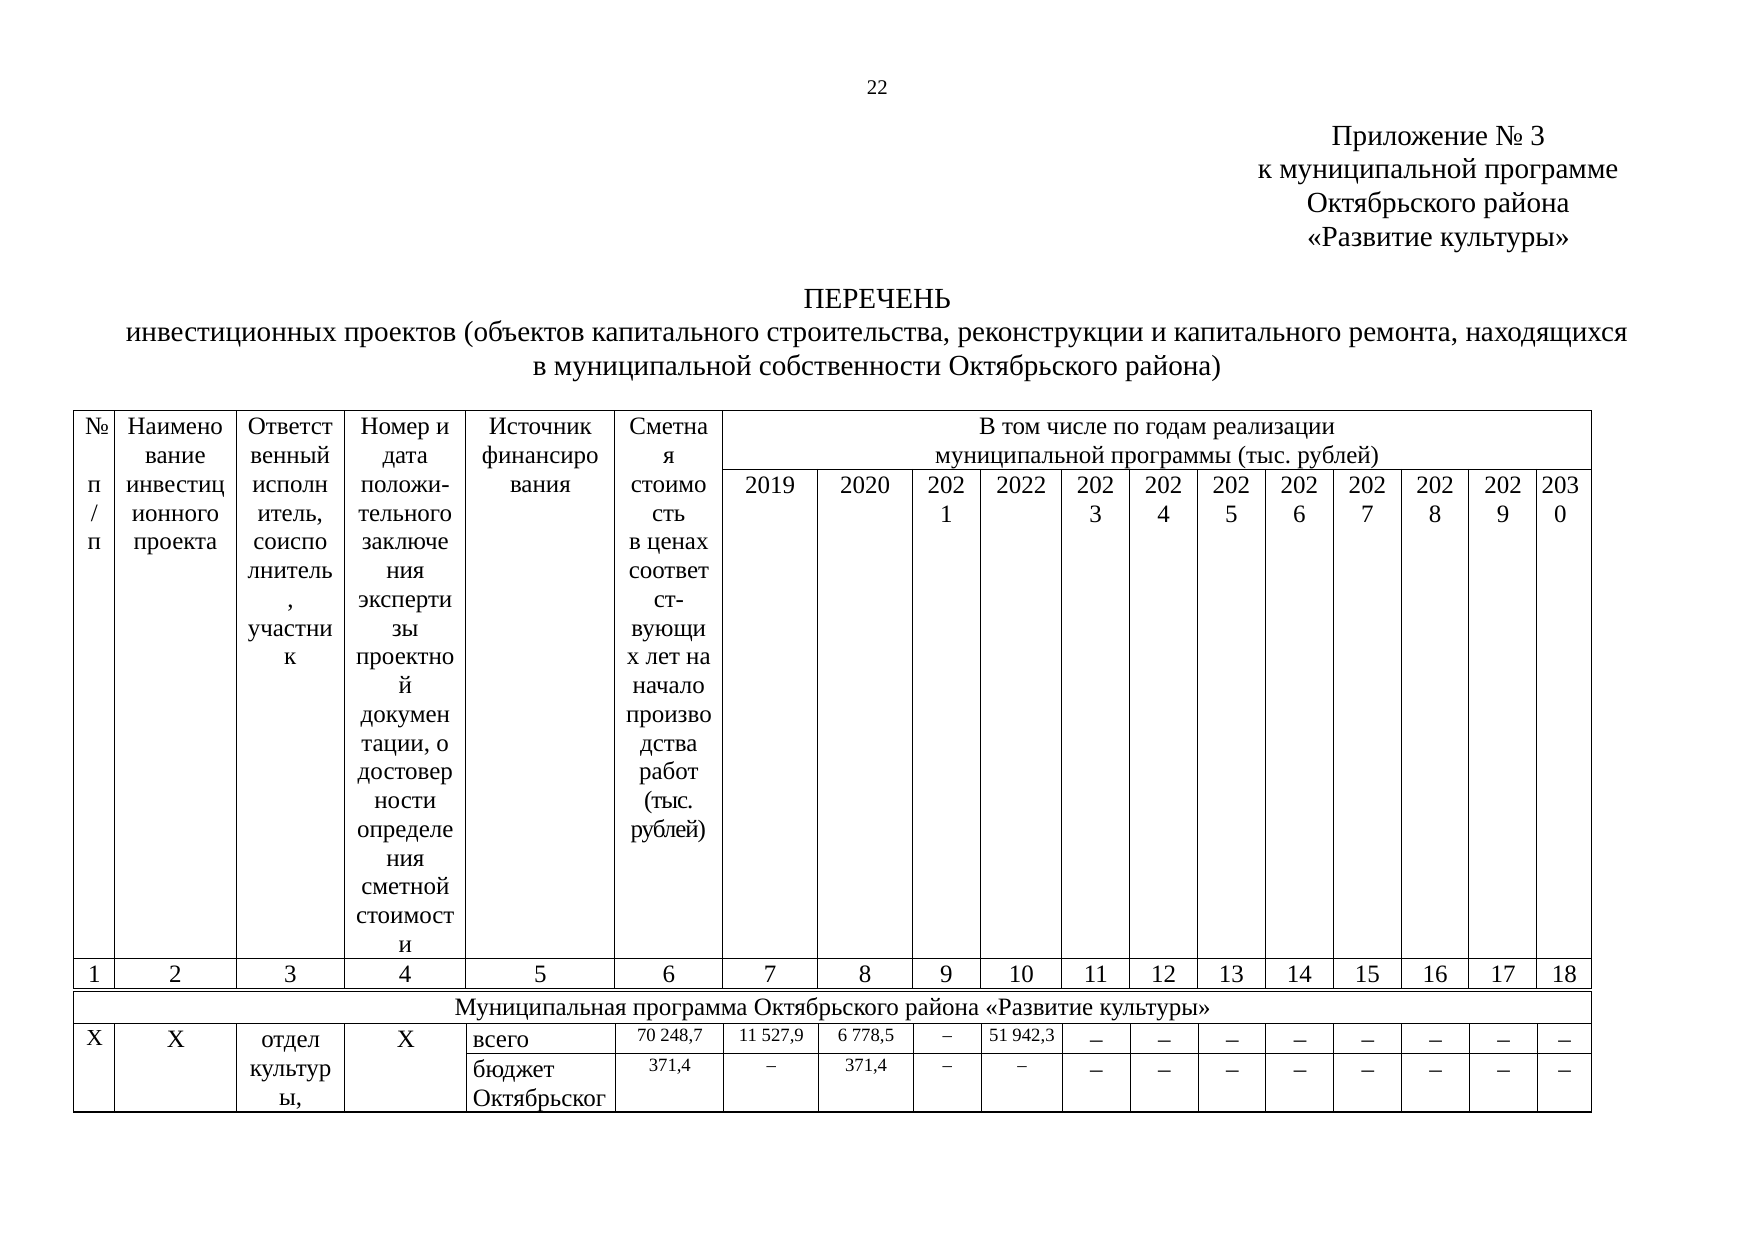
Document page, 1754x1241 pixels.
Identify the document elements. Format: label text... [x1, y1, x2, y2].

table_header В том числе по годам реализации муниципальной программы (тыс. рублей) [723, 411, 1591, 469]
table_cell 10 [981, 959, 1061, 987]
table_cell 2030 [1537, 470, 1591, 958]
table_cell 6 [615, 959, 722, 987]
table_cell Х [74, 1024, 114, 1111]
table_cell 371,4 [819, 1054, 913, 1111]
table_cell 6 778,5 [819, 1024, 913, 1053]
table_cell 2027 [1334, 470, 1401, 958]
table_cell – [1266, 1054, 1333, 1111]
table_cell – [1063, 1024, 1130, 1053]
table_cell – [1199, 1054, 1265, 1111]
table_cell – [1334, 1054, 1401, 1111]
table_cell 70 248,7 [616, 1024, 723, 1053]
table_cell 2020 [818, 470, 912, 958]
table_cell – [1131, 1024, 1198, 1053]
table_cell 2026 [1266, 470, 1333, 958]
table_cell 11 [1062, 959, 1129, 987]
table_cell – [1470, 1054, 1537, 1111]
table_cell – [1199, 1024, 1265, 1053]
table_header Наименование инвестиционного проекта [115, 411, 236, 958]
table_cell – [1538, 1054, 1591, 1111]
table_header Источник финансирования [466, 411, 614, 958]
table_cell 5 [466, 959, 614, 987]
text Октябрьского района [1240, 185, 1636, 219]
table_cell 7 [723, 959, 817, 987]
table_cell – [724, 1054, 818, 1111]
table_cell 2 [115, 959, 236, 987]
table_cell – [1538, 1024, 1591, 1053]
table_header Сметная стоимость в ценах соответст-вующих лет на начало производства работ (тыс. рублей) [615, 411, 722, 958]
table_cell 2029 [1469, 470, 1536, 958]
table_cell 4 [345, 959, 465, 987]
table_cell – [1266, 1024, 1333, 1053]
table_cell – [1470, 1024, 1537, 1053]
text к муниципальной программе [1240, 152, 1636, 185]
table_cell 11 527,9 [724, 1024, 818, 1053]
table_cell – [1402, 1024, 1469, 1053]
text «Развитие культуры» [1240, 219, 1636, 252]
text ПЕРЕЧЕНЬ [118, 281, 1636, 314]
table_cell всего [467, 1024, 615, 1053]
table_cell 2019 [723, 470, 817, 958]
table_cell Х [115, 1024, 236, 1111]
table_cell – [1334, 1024, 1401, 1053]
text инвестиционных проектов (объектов капитального строительства, реконструкции и капитального ремонта, находящихся в муниципальной собственности Октябрьского района) [118, 314, 1636, 382]
table_cell 2023 [1062, 470, 1129, 958]
table_cell 18 [1537, 959, 1591, 987]
table_cell – [982, 1054, 1062, 1111]
table_cell 3 [237, 959, 344, 987]
table_cell 15 [1334, 959, 1401, 987]
table_cell – [914, 1054, 981, 1111]
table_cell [467, 1054, 615, 1111]
table_cell 8 [818, 959, 912, 987]
table_cell Х [345, 1024, 466, 1111]
table_header № п/п [74, 411, 114, 958]
table_cell 13 [1198, 959, 1265, 987]
table_cell 2022 [981, 470, 1061, 958]
table_cell 2025 [1198, 470, 1265, 958]
table_header Ответственный исполнитель, соисполнитель, участник [237, 411, 344, 958]
table_cell – [914, 1024, 981, 1053]
table_cell отдел культуры, физической культуры и спорта Администрации Октябрьского района [237, 1024, 344, 1111]
table_cell – [1131, 1054, 1198, 1111]
table_header Муниципальная программа Октябрьского района «Развитие культуры» [74, 992, 1591, 1023]
table_cell 17 [1469, 959, 1536, 987]
table_cell 14 [1266, 959, 1333, 987]
table_header Номер и дата положи-тельного заключения экспертизы проектной документации, о достоверности определения сметной стоимости [345, 411, 465, 958]
table_cell 16 [1402, 959, 1468, 987]
table_cell – [1402, 1054, 1469, 1111]
text Приложение № 3 [1240, 118, 1636, 152]
table_cell 2021 [913, 470, 980, 958]
table_cell 2024 [1130, 470, 1197, 958]
table_cell 371,4 [616, 1054, 723, 1111]
table_cell 1 [74, 959, 114, 987]
table_cell 51 942,3 [982, 1024, 1062, 1053]
table_cell 12 [1130, 959, 1197, 987]
table_cell 2028 [1402, 470, 1468, 958]
table_cell 9 [913, 959, 980, 987]
table_cell – [1063, 1054, 1130, 1111]
